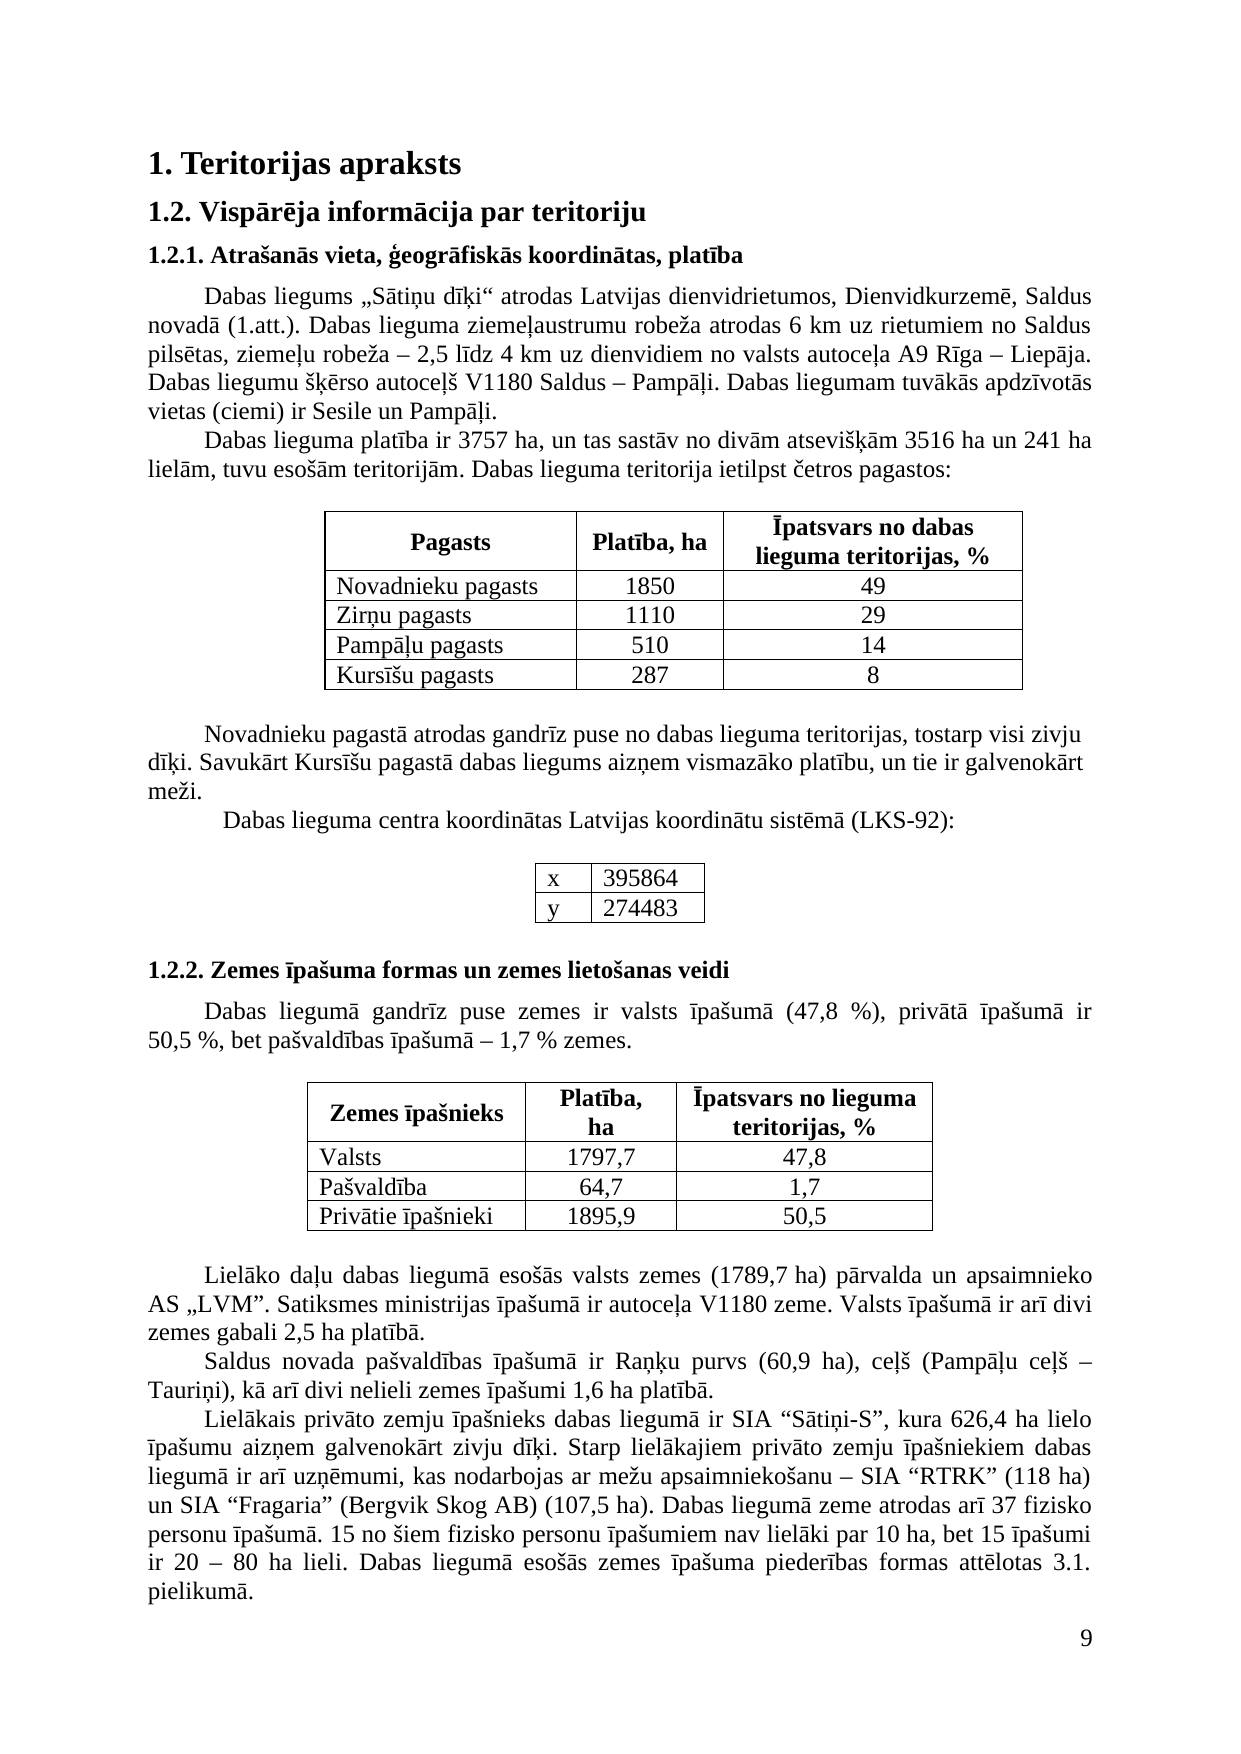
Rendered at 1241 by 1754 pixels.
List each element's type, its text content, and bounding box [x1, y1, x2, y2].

subtitle 1.2. Vispārēja informācija par teritoriju [148, 194, 1092, 227]
table_header Platība, ha [577, 512, 723, 570]
table_cell 1110 [577, 601, 723, 629]
table_cell y [536, 893, 591, 922]
table_cell 1,7 [677, 1172, 932, 1200]
text Dabas liegums „Sātiņu dīķi“ atrodas Latvijas dienvidrietumos, Dienvidkurzemē, Saldus novadā (1.att.). Dabas lieguma ziemeļaustrumu robeža atrodas 6 km uz rietumiem no Saldus pilsētas, ziemeļu robeža – 2,5 līdz 4 km uz dienvidiem no valsts autoceļa A9 Rīga – Liepāja. Dabas liegumu šķērso autoceļš V1180 Saldus – Pampāļi. Dabas liegumam tuvākās apdzīvotās vietas (ciemi) ir Sesile un Pampāļi. [148, 281, 1092, 425]
table_cell 8 [724, 660, 1022, 689]
table_header Īpatsvars no lieguma teritorijas, % [677, 1083, 932, 1141]
text Dabas liegumā gandrīz puse zemes ir valsts īpašumā (47,8 %), privātā īpašumā ir 50,5 %, bet pašvaldības īpašumā – 1,7 % zemes. [148, 996, 1092, 1053]
table_header Pagasts [326, 512, 576, 570]
table_cell Pampāļu pagasts [326, 630, 576, 659]
table_cell Kursīšu pagasts [326, 660, 576, 689]
table_cell Privātie īpašnieki [308, 1201, 525, 1230]
text Saldus novada pašvaldības īpašumā ir Raņķu purvs (60,9 ha), ceļš (Pampāļu ceļš – Tauriņi), kā arī divi nelieli zemes īpašumi 1,6 ha platībā. [148, 1346, 1092, 1404]
text Lielākais privāto zemju īpašnieks dabas liegumā ir SIA “Sātiņi-S”, kura 626,4 ha lielo īpašumu aizņem galvenokārt zivju dīķi. Starp lielākajiem privāto zemju īpašniekiem dabas liegumā ir arī uzņēmumi, kas nodarbojas ar mežu apsaimniekošanu – SIA “RTRK” (118 ha) un SIA “Fragaria” (Bergvik Skog AB) (107,5 ha). Dabas liegumā zeme atrodas arī 37 fizisko personu īpašumā. 15 no šiem fizisko personu īpašumiem nav lielāki par 10 ha, bet 15 īpašumi ir 20 – 80 ha lieli. Dabas liegumā esošās zemes īpašuma piederības formas attēlotas 3.1. pielikumā. [148, 1404, 1092, 1605]
table_header x [536, 864, 591, 892]
table_cell Pašvaldība [308, 1172, 525, 1200]
table_cell 1850 [577, 571, 723, 599]
subtitle 1. Teritorijas apraksts [148, 143, 1092, 181]
table_cell 1895,9 [526, 1201, 676, 1230]
table_cell 29 [724, 601, 1022, 629]
table_cell 510 [577, 630, 723, 659]
table_cell 1797,7 [526, 1142, 676, 1171]
table_header Īpatsvars no dabas lieguma teritorijas, % [724, 512, 1022, 570]
table_cell 14 [724, 630, 1022, 659]
table_header Platība, ha [526, 1083, 676, 1141]
text Novadnieku pagastā atrodas gandrīz puse no dabas lieguma teritorijas, tostarp visi zivju dīķi. Savukārt Kursīšu pagastā dabas liegums aizņem vismazāko platību, un tie ir galvenokārt meži. [148, 719, 1092, 805]
table_cell 64,7 [526, 1172, 676, 1200]
text Dabas lieguma centra koordinātas Latvijas koordinātu sistēmā (LKS-92): [148, 805, 1092, 834]
table_cell 49 [724, 571, 1022, 599]
table_cell 287 [577, 660, 723, 689]
text Lielāko daļu dabas liegumā esošās valsts zemes (1789,7 ha) pārvalda un apsaimnieko AS „LVM”. Satiksmes ministrijas īpašumā ir autoceļa V1180 zeme. Valsts īpašumā ir arī divi zemes gabali 2,5 ha platībā. [148, 1260, 1092, 1346]
table_header Zemes īpašnieks [308, 1083, 525, 1141]
table_cell Zirņu pagasts [326, 601, 576, 629]
subtitle 1.2.2. Zemes īpašuma formas un zemes lietošanas veidi [148, 955, 1092, 983]
table_cell 47,8 [677, 1142, 932, 1171]
table_cell Novadnieku pagasts [326, 571, 576, 599]
text Dabas lieguma platība ir 3757 ha, un tas sastāv no divām atsevišķām 3516 ha un 241 ha lielām, tuvu esošām teritorijām. Dabas lieguma teritorija ietilpst četros pagastos: [148, 425, 1092, 482]
table_cell 274483 [592, 893, 704, 922]
table_cell 50,5 [677, 1201, 932, 1230]
subtitle 1.2.1. Atrašanās vieta, ģeogrāfiskās koordinātas, platība [148, 240, 1092, 269]
table_cell Valsts [308, 1142, 525, 1171]
table_header 395864 [592, 864, 704, 892]
